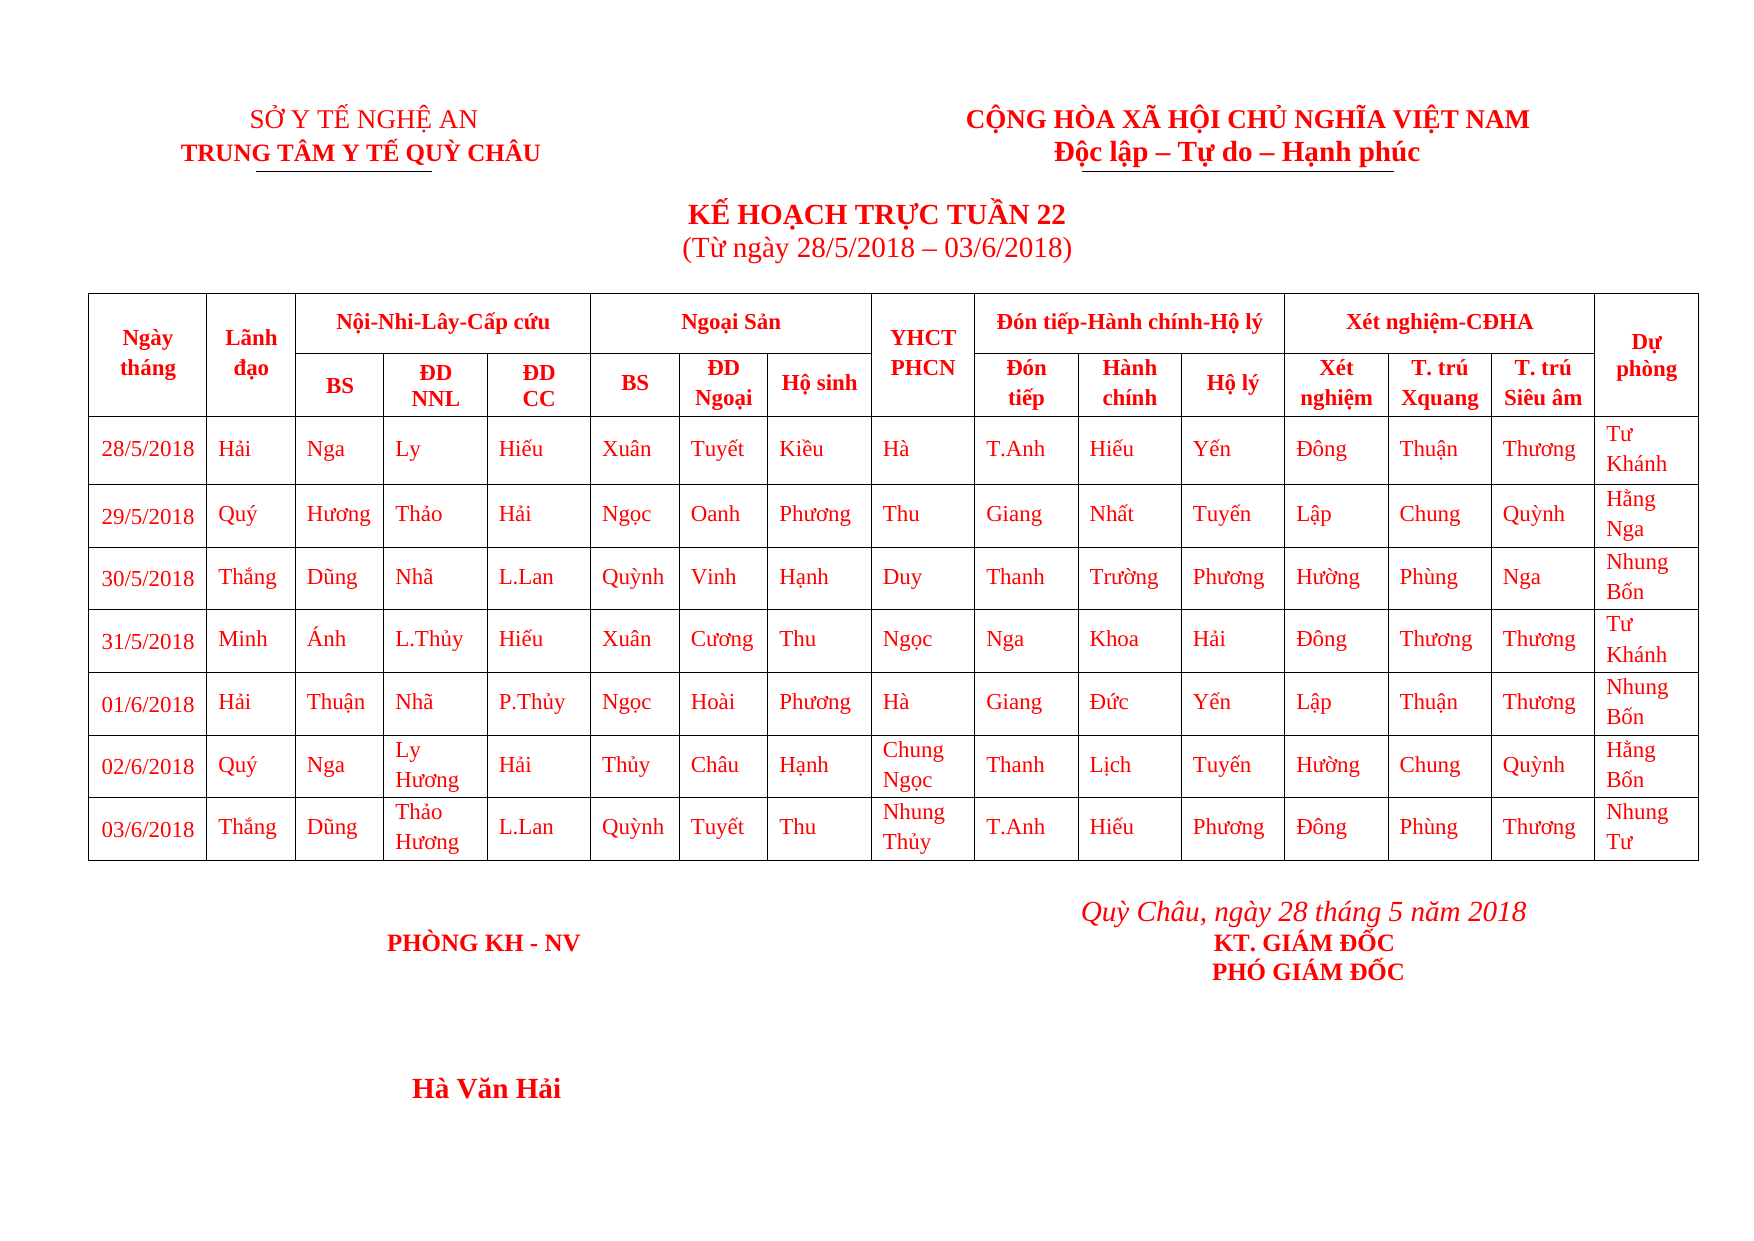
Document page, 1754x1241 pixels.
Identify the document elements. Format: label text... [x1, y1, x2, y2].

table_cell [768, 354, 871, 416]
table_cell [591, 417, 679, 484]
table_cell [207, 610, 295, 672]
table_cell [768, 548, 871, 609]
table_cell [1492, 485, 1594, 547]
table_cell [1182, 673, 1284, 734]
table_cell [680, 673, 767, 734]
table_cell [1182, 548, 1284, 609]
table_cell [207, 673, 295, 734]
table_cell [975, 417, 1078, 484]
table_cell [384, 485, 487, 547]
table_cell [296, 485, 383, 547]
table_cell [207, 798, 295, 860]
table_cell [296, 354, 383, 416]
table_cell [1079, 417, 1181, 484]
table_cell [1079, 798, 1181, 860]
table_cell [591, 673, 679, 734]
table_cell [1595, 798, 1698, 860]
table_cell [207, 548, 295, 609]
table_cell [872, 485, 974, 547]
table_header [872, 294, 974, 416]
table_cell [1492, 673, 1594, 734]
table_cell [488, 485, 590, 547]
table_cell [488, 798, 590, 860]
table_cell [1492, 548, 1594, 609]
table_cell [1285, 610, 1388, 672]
text Hà Văn Hải [118, 1072, 1636, 1105]
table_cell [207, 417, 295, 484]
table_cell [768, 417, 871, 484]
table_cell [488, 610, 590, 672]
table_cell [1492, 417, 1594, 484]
text PHÒNG KH - NV KT. GIÁM ĐỐC [118, 928, 1636, 957]
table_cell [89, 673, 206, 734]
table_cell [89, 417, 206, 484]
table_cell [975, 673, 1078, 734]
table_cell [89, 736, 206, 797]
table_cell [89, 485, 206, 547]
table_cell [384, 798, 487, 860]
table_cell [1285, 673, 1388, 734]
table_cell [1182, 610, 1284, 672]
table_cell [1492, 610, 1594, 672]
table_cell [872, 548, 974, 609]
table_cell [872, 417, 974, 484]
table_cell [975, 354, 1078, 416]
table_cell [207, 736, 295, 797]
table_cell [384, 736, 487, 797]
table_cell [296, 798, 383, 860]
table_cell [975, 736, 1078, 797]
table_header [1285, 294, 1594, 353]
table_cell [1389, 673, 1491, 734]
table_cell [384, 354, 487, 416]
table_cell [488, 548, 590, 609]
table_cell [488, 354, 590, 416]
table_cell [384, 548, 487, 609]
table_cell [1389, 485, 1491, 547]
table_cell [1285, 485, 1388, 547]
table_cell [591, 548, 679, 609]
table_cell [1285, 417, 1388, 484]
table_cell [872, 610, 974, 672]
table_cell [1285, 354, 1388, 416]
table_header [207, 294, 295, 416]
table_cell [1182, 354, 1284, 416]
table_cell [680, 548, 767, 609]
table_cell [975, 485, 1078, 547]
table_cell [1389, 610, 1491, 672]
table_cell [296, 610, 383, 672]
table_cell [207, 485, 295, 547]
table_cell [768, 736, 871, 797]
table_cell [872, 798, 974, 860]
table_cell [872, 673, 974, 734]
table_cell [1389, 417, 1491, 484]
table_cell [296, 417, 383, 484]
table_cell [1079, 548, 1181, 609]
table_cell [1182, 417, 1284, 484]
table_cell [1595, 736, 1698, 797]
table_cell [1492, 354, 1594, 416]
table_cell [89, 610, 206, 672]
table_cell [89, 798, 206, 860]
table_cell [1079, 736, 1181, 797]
text SỞ Y TẾ NGHỆ AN CỘNG HÒA XÃ HỘI CHỦ NGHĨA VIỆT NAM [118, 103, 1636, 134]
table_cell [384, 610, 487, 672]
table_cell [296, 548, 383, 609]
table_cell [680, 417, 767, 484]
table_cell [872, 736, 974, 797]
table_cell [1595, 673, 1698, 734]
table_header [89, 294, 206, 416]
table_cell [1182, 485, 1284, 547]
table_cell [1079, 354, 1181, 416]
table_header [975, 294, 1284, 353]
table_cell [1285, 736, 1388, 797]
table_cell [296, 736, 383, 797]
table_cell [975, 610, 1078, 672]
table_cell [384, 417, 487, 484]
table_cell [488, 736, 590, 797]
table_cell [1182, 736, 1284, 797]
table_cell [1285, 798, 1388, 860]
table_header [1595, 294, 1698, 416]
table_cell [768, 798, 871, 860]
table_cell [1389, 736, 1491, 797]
text KẾ HOẠCH TRỰC TUẦN 22 [118, 197, 1636, 230]
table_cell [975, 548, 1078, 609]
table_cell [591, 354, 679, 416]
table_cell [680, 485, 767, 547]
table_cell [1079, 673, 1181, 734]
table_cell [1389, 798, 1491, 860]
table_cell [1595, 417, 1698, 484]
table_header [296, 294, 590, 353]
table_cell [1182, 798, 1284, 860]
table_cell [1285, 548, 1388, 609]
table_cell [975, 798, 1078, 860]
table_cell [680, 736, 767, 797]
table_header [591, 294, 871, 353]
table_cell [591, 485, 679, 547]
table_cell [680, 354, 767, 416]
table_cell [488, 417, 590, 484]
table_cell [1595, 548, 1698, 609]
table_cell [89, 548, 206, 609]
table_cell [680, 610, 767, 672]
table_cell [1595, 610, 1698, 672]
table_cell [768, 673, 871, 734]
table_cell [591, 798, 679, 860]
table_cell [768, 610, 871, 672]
text PHÓ GIÁM ĐỐC [118, 957, 1636, 985]
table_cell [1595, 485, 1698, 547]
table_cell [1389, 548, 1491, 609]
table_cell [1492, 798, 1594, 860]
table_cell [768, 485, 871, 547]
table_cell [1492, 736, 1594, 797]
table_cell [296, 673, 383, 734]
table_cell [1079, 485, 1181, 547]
text Quỳ Châu, ngày 28 tháng 5 năm 2018 [118, 894, 1636, 928]
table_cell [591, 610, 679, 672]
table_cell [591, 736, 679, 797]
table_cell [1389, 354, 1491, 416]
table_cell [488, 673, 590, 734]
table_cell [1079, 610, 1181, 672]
text (Từ ngày 28/5/2018 – 03/6/2018) [118, 230, 1636, 264]
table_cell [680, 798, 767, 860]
text TRUNG TÂM Y TẾ QUỲ CHÂU Độc lập – Tự do – Hạnh phúc [118, 134, 1636, 168]
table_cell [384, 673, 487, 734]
